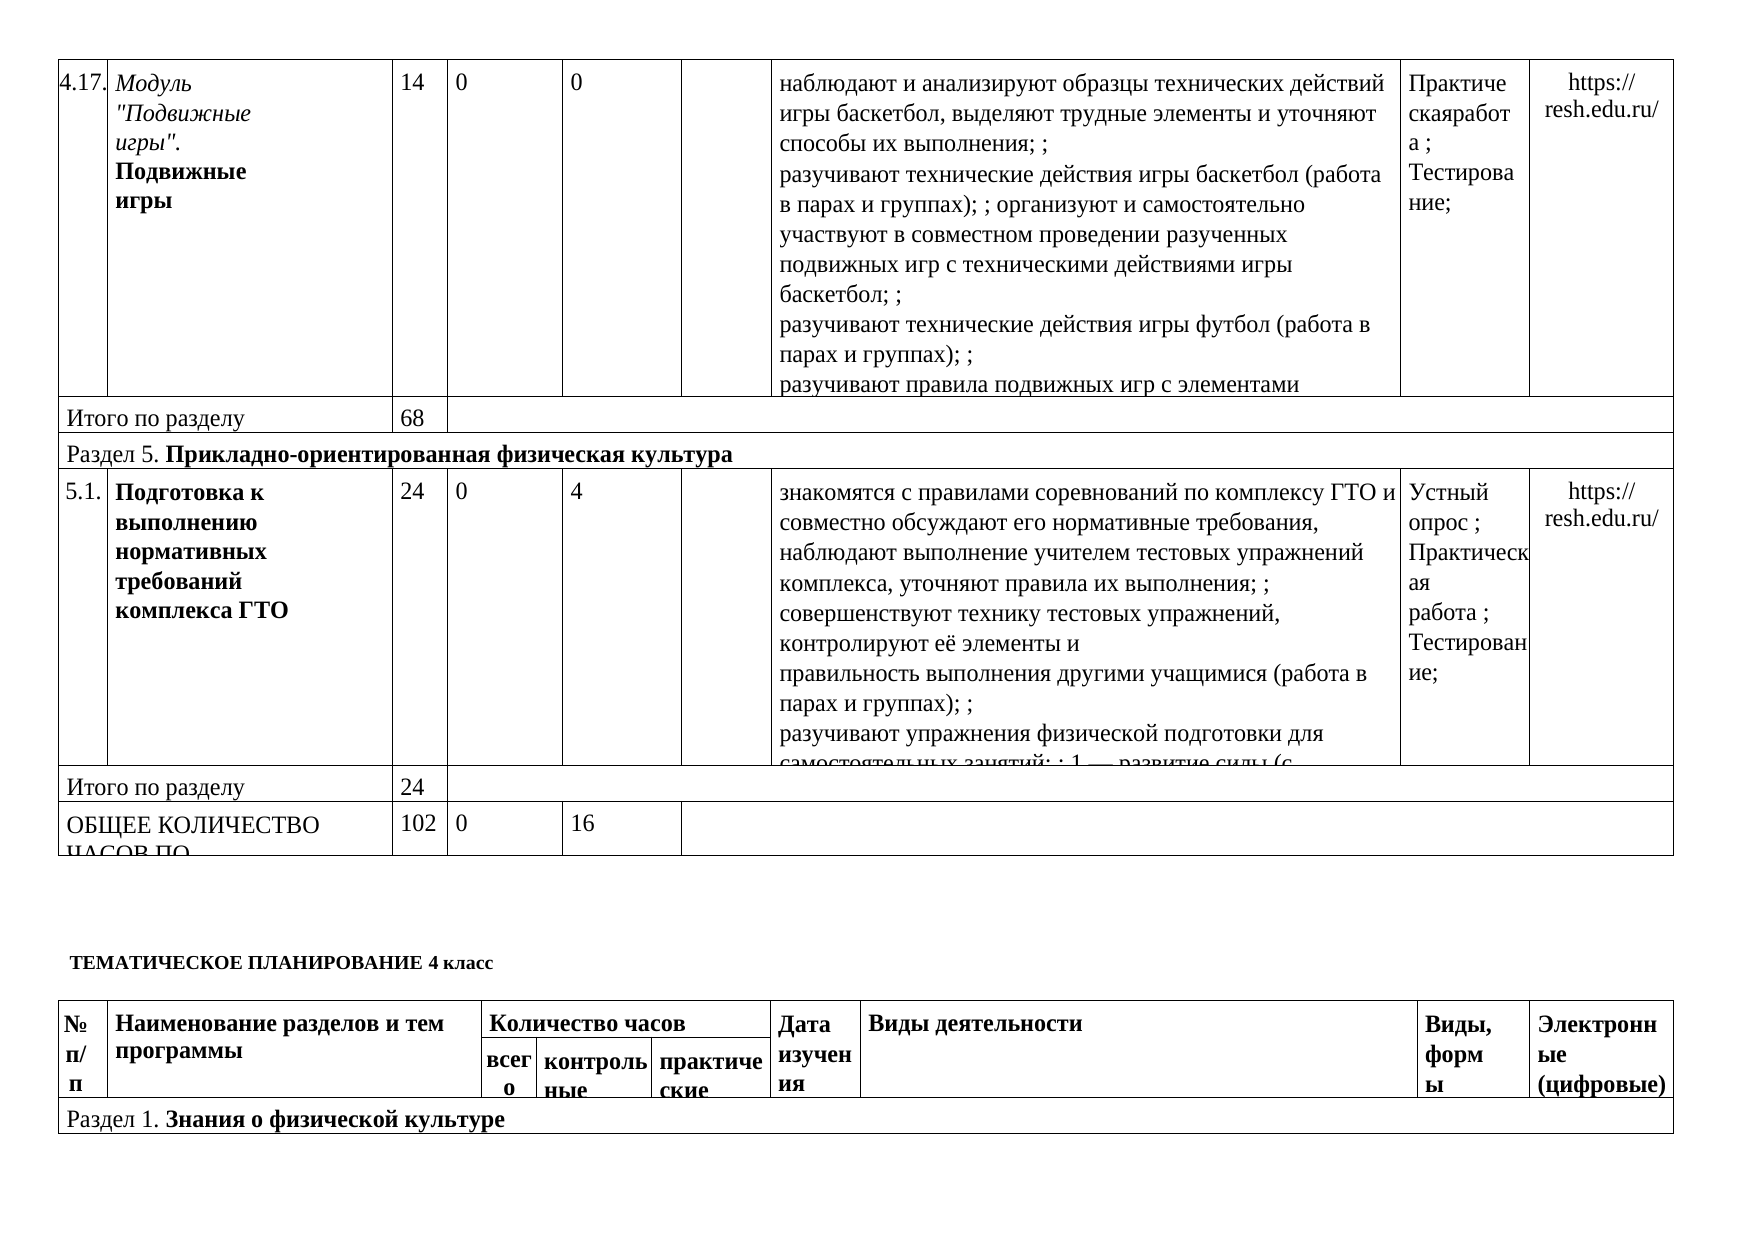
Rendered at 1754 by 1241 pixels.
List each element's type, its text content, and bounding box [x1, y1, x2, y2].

table_header 0 [448, 60, 562, 396]
table_cell практические работы [652, 1038, 770, 1097]
table_cell 0 [448, 469, 562, 764]
table_cell [448, 766, 1673, 801]
table_cell 0 [448, 802, 562, 855]
table_cell [682, 802, 1673, 855]
table_header Дата изучения [771, 1001, 860, 1097]
table_cell 4 [563, 469, 681, 764]
table_cell [682, 469, 771, 764]
table_header 4.17. [59, 60, 107, 396]
table_header Количество часов [482, 1001, 770, 1037]
table_cell знакомятся с правилами соревнований по комплексу ГТО и совместно обсуждают его нормативные требования, наблюдают выполнение учителем тестовых упражнений комплекса, уточняют правила их выполнения; ; совершенствуют технику тестовых упражнений, контролируют её элементы и правильность выполнения другими учащимися (работа в парах и группах); ; разучивают упражнения физической подготовки для самостоятельных занятий: ; 1 — развитие силы (с предметами и весом собственного тела); ; 2 — развитие выносливости (в прыжках, беге и ходьбе);; 3 — развитие равновесия (в статических позах и передвижениях по ограниченной опоре);; 4 — развитие координации (броски малого мяча в цель, передвижения на возвышенной опоре); Рефлексия: демонстрация прироста показателей физических качеств к нормативным требованиям комплекса ГТО; [772, 469, 1400, 764]
table_cell Устный опрос ; Практическая работа ; Тестирование; [1401, 469, 1529, 764]
table_cell Раздел 5. Прикладно-ориентированная физическая культура [59, 433, 1673, 468]
table_cell 5.1. [59, 469, 107, 764]
table_cell Итого по разделу [59, 766, 392, 801]
table_cell 68 [393, 397, 447, 432]
table_cell Подготовка к выполнению нормативных требований комплекса ГТО [108, 469, 392, 764]
table_cell ОБЩЕЕ КОЛИЧЕСТВО ЧАСОВ ПО ПРОГРАММЕ [59, 802, 392, 855]
table_cell 102 [393, 802, 447, 855]
table_cell всего [482, 1038, 536, 1097]
table_header Практическаяработа ; Тестирование; [1401, 60, 1529, 396]
table_header [682, 60, 771, 396]
table_header Виды, формы контроля [1418, 1001, 1529, 1097]
table_cell 24 [393, 766, 447, 801]
table_cell Раздел 1. Знания о физической культуре [59, 1098, 1673, 1133]
table_header Модуль "Подвижные игры". Подвижные игры [108, 60, 392, 396]
text ТЕМАТИЧЕСКОЕ ПЛАНИРОВАНИЕ 4 класс [69, 951, 1687, 973]
table_header Электронные (цифровые) образовательные ресурсы [1530, 1001, 1673, 1097]
table_header https://resh.edu.ru/ [1530, 60, 1673, 396]
table_header 14 [393, 60, 447, 396]
table_cell Итого по разделу [59, 397, 392, 432]
table_header Наименование разделов и тем программы [108, 1001, 481, 1097]
table_cell 16 [563, 802, 681, 855]
table_header наблюдают и анализируют образцы технических действий игры баскетбол, выделяют трудные элементы и уточняют способы их выполнения; ; разучивают технические действия игры баскетбол (работа в парах и группах); ; организуют и самостоятельно участвуют в совместном проведении разученных подвижных игр с техническими действиями игры баскетбол; ; разучивают технические действия игры футбол (работа в парах и группах); ; разучивают правила подвижных игр с элементами футбола и знакомятся с особенностями выбора и подготовки мест их проведения;; организуют и самостоятельно участвуют в совместном проведении разученных подвижных игр с техническими действиями игры футбол; ; наблюдают и анализируют содержание подвижных игр на развитие равновесия, выделяют трудные элементы и уточняют способы их выполнения;; разучивают правила подвижных игр и знакомятся с выбором и подготовкой мест их проведения; ; разучивают подвижные игры на развитие равновесия и участвуют в совместной их организации и проведении; [772, 60, 1400, 396]
table_cell [448, 397, 1673, 432]
table_header № п/п [59, 1001, 107, 1097]
table_header Виды деятельности [861, 1001, 1417, 1097]
table_cell https://resh.edu.ru/ [1530, 469, 1673, 764]
table_header 0 [563, 60, 681, 396]
table_cell контрольные работы [537, 1038, 651, 1097]
table_cell 24 [393, 469, 447, 764]
